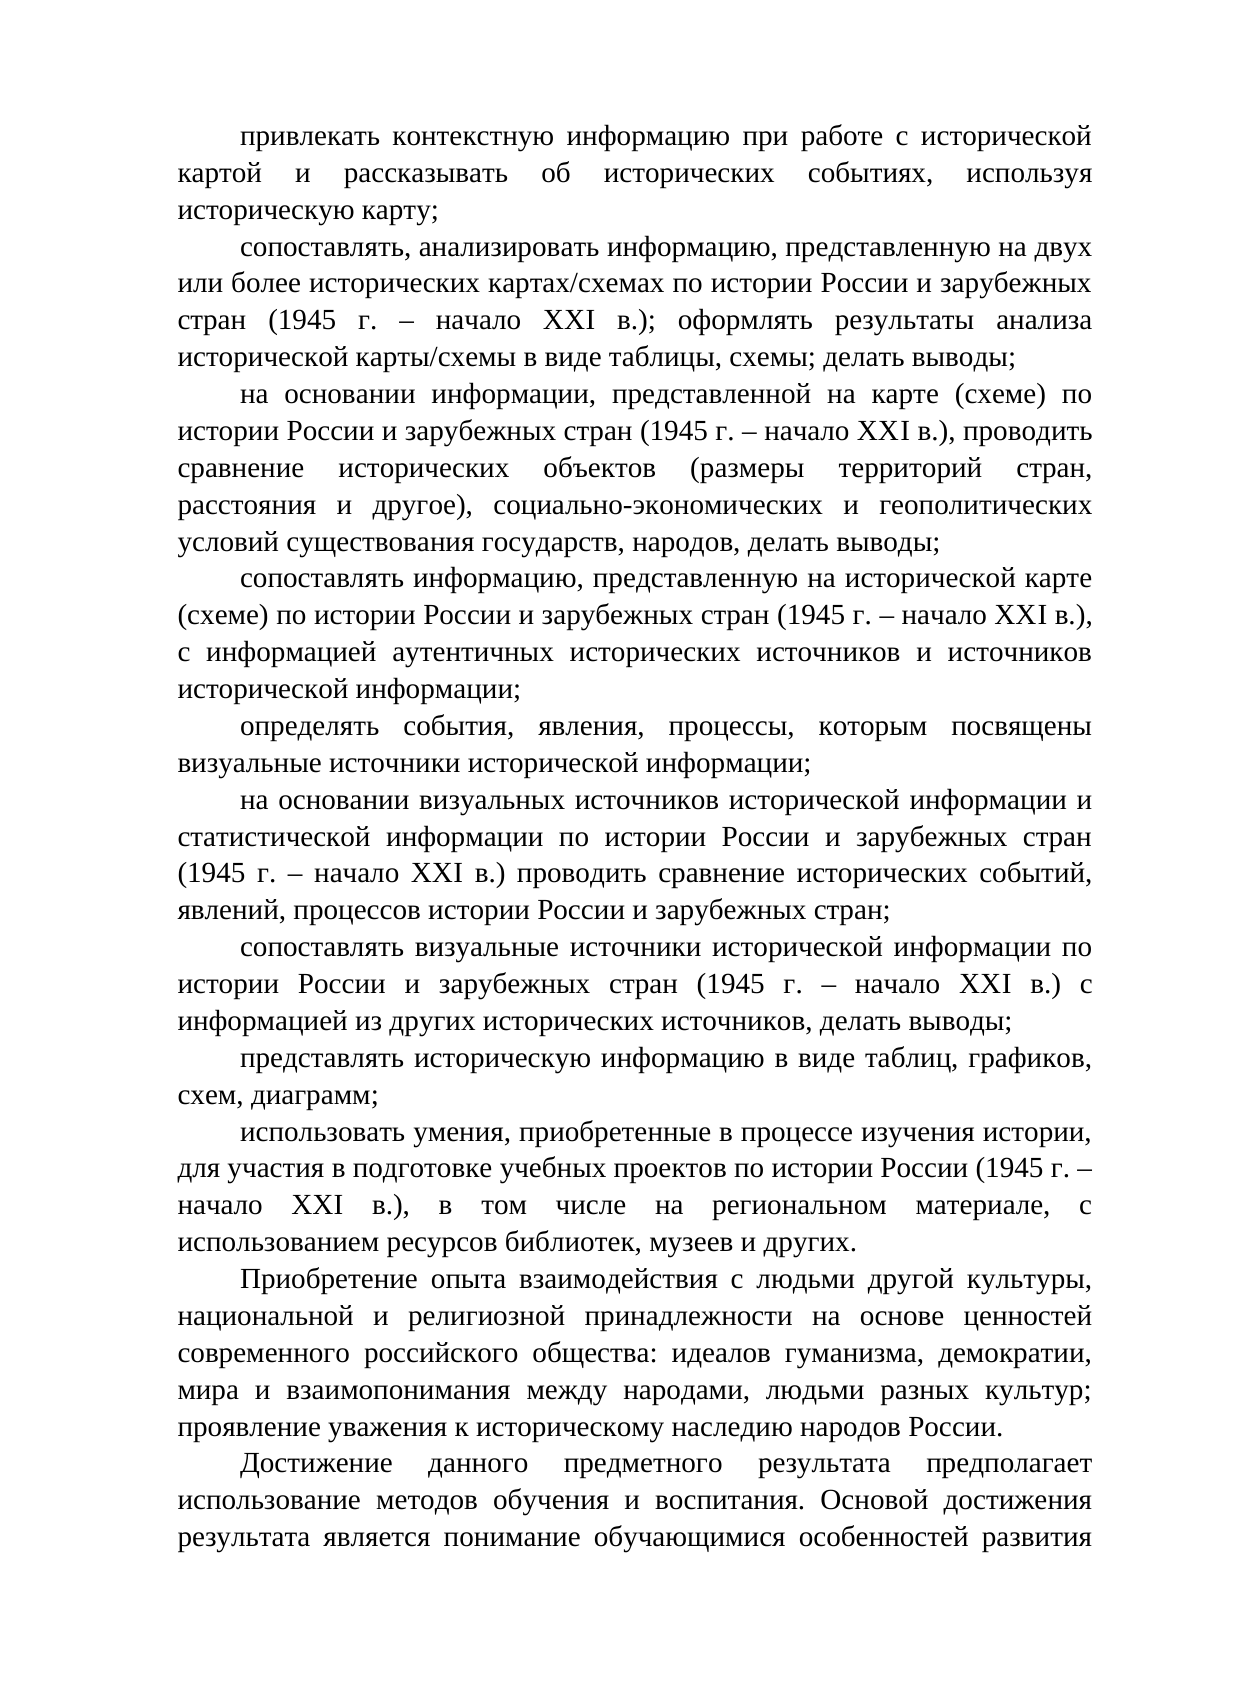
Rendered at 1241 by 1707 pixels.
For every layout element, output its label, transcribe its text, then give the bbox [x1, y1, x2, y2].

text привлекать контекстную информацию при работе с исторической картой и рассказывать об исторических событиях, используя историческую карту; [177, 118, 1093, 225]
text определять события, явления, процессы, которым посвящены визуальные источники исторической информации; [177, 708, 1093, 778]
text сопоставлять, анализировать информацию, представленную на двух или более исторических картах/схемах по истории России и зарубежных стран (1945 г. – начало ХХI в.); оформлять результаты анализа исторической карты/схемы в виде таблицы, схемы; делать выводы; [177, 229, 1093, 373]
text на основании визуальных источников исторической информации и статистической информации по истории России и зарубежных стран (1945 г. – начало ХХI в.) проводить сравнение исторических событий, явлений, процессов истории России и зарубежных стран; [177, 782, 1093, 926]
text сопоставлять информацию, представленную на исторической карте (схеме) по истории России и зарубежных стран (1945 г. – начало ХХI в.), с информацией аутентичных исторических источников и источников исторической информации; [177, 561, 1093, 705]
text Приобретение опыта взаимодействия с людьми другой культуры, национальной и религиозной принадлежности на основе ценностей современного российского общества: идеалов гуманизма, демократии, мира и взаимопонимания между народами, людьми разных культур; проявление уважения к историческому наследию народов России. [177, 1261, 1093, 1442]
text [177, 1446, 1093, 1553]
text использовать умения, приобретенные в процессе изучения истории, для участия в подготовке учебных проектов по истории России (1945 г. – начало ХХI в.), в том числе на региональном материале, с использованием ресурсов библиотек, музеев и других. [177, 1114, 1093, 1258]
text на основании информации, представленной на карте (схеме) по истории России и зарубежных стран (1945 г. – начало ХХI в.), проводить сравнение исторических объектов (размеры территорий стран, расстояния и другое), социально-экономических и геополитических условий существования государств, народов, делать выводы; [177, 376, 1093, 557]
text сопоставлять визуальные источники исторической информации по истории России и зарубежных стран (1945 г. – начало ХХI в.) с информацией из других исторических источников, делать выводы; [177, 929, 1093, 1037]
text представлять историческую информацию в виде таблиц, графиков, схем, диаграмм; [177, 1040, 1093, 1110]
